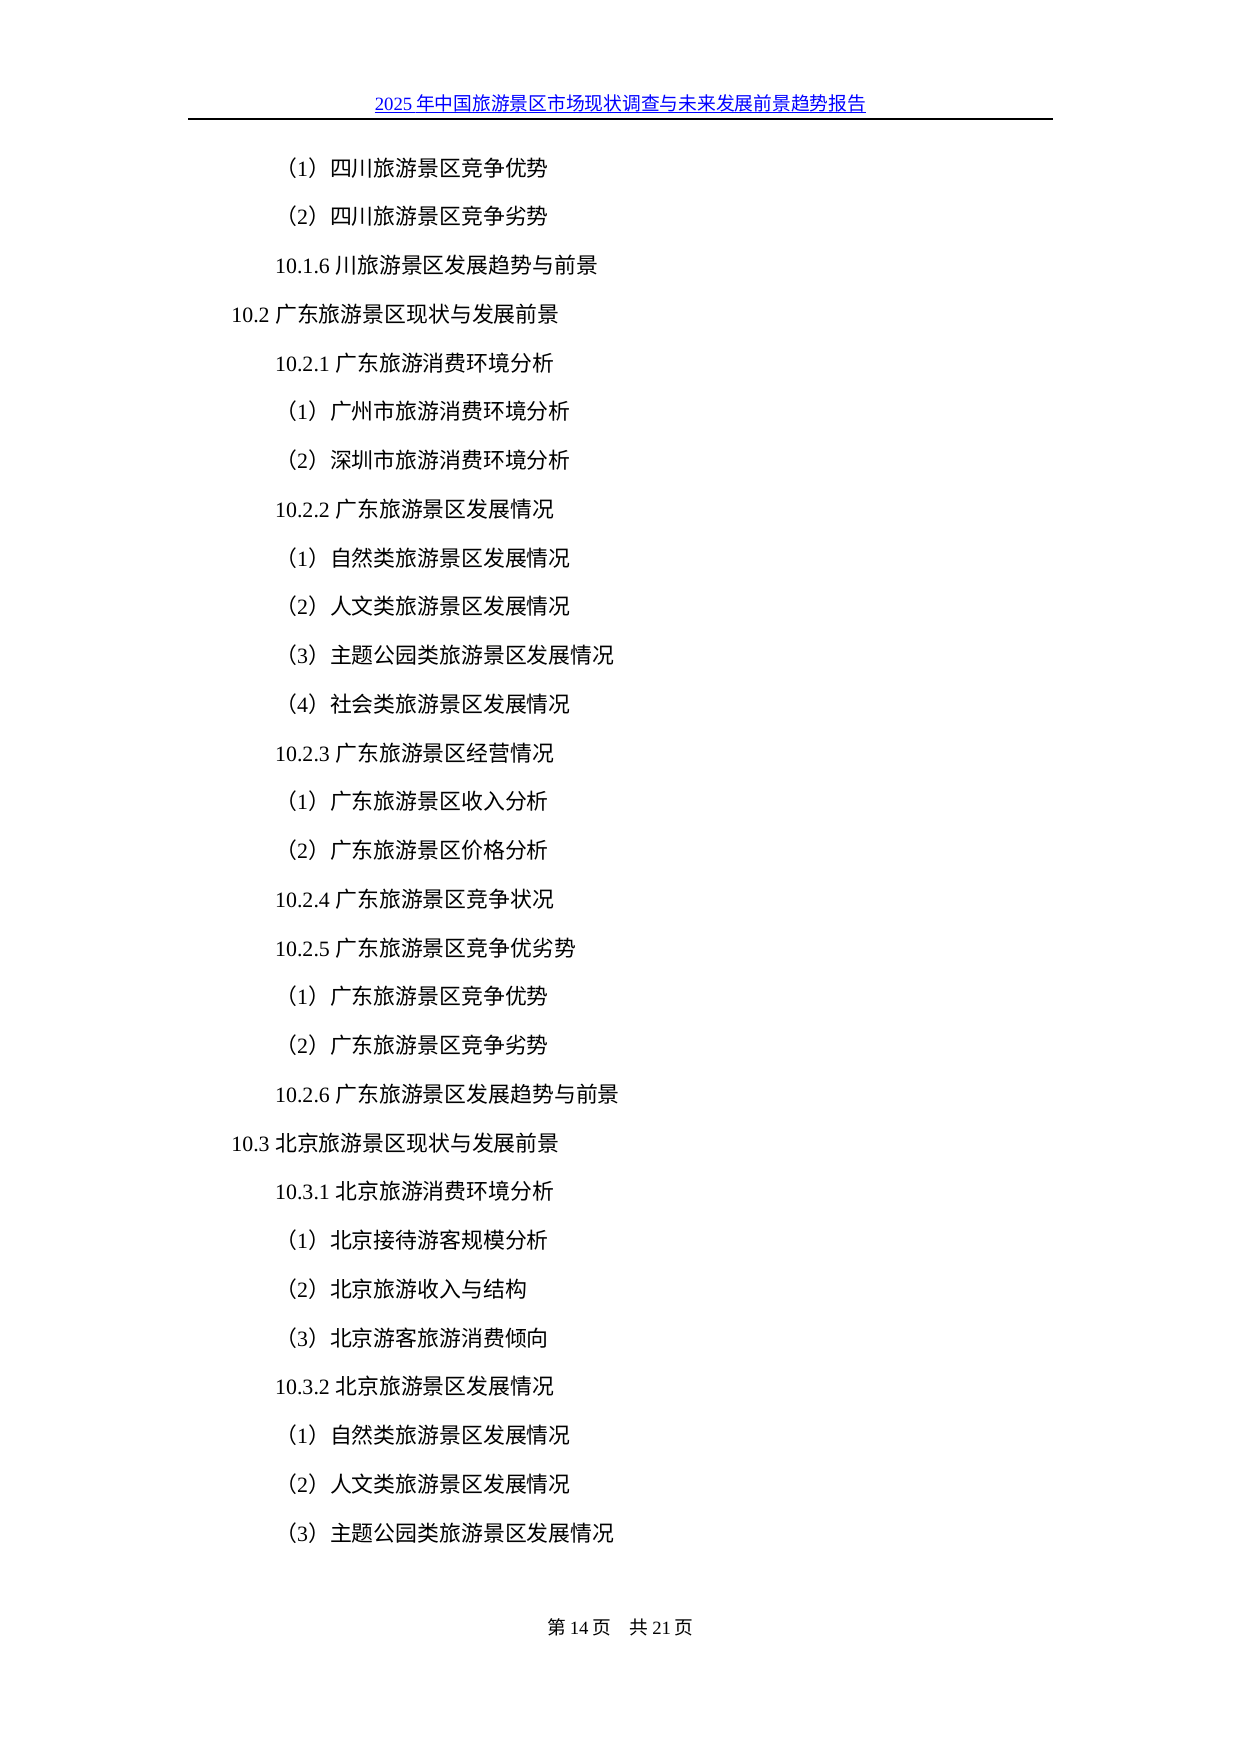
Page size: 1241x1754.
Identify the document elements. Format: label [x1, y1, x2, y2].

text [187, 150, 1053, 1548]
